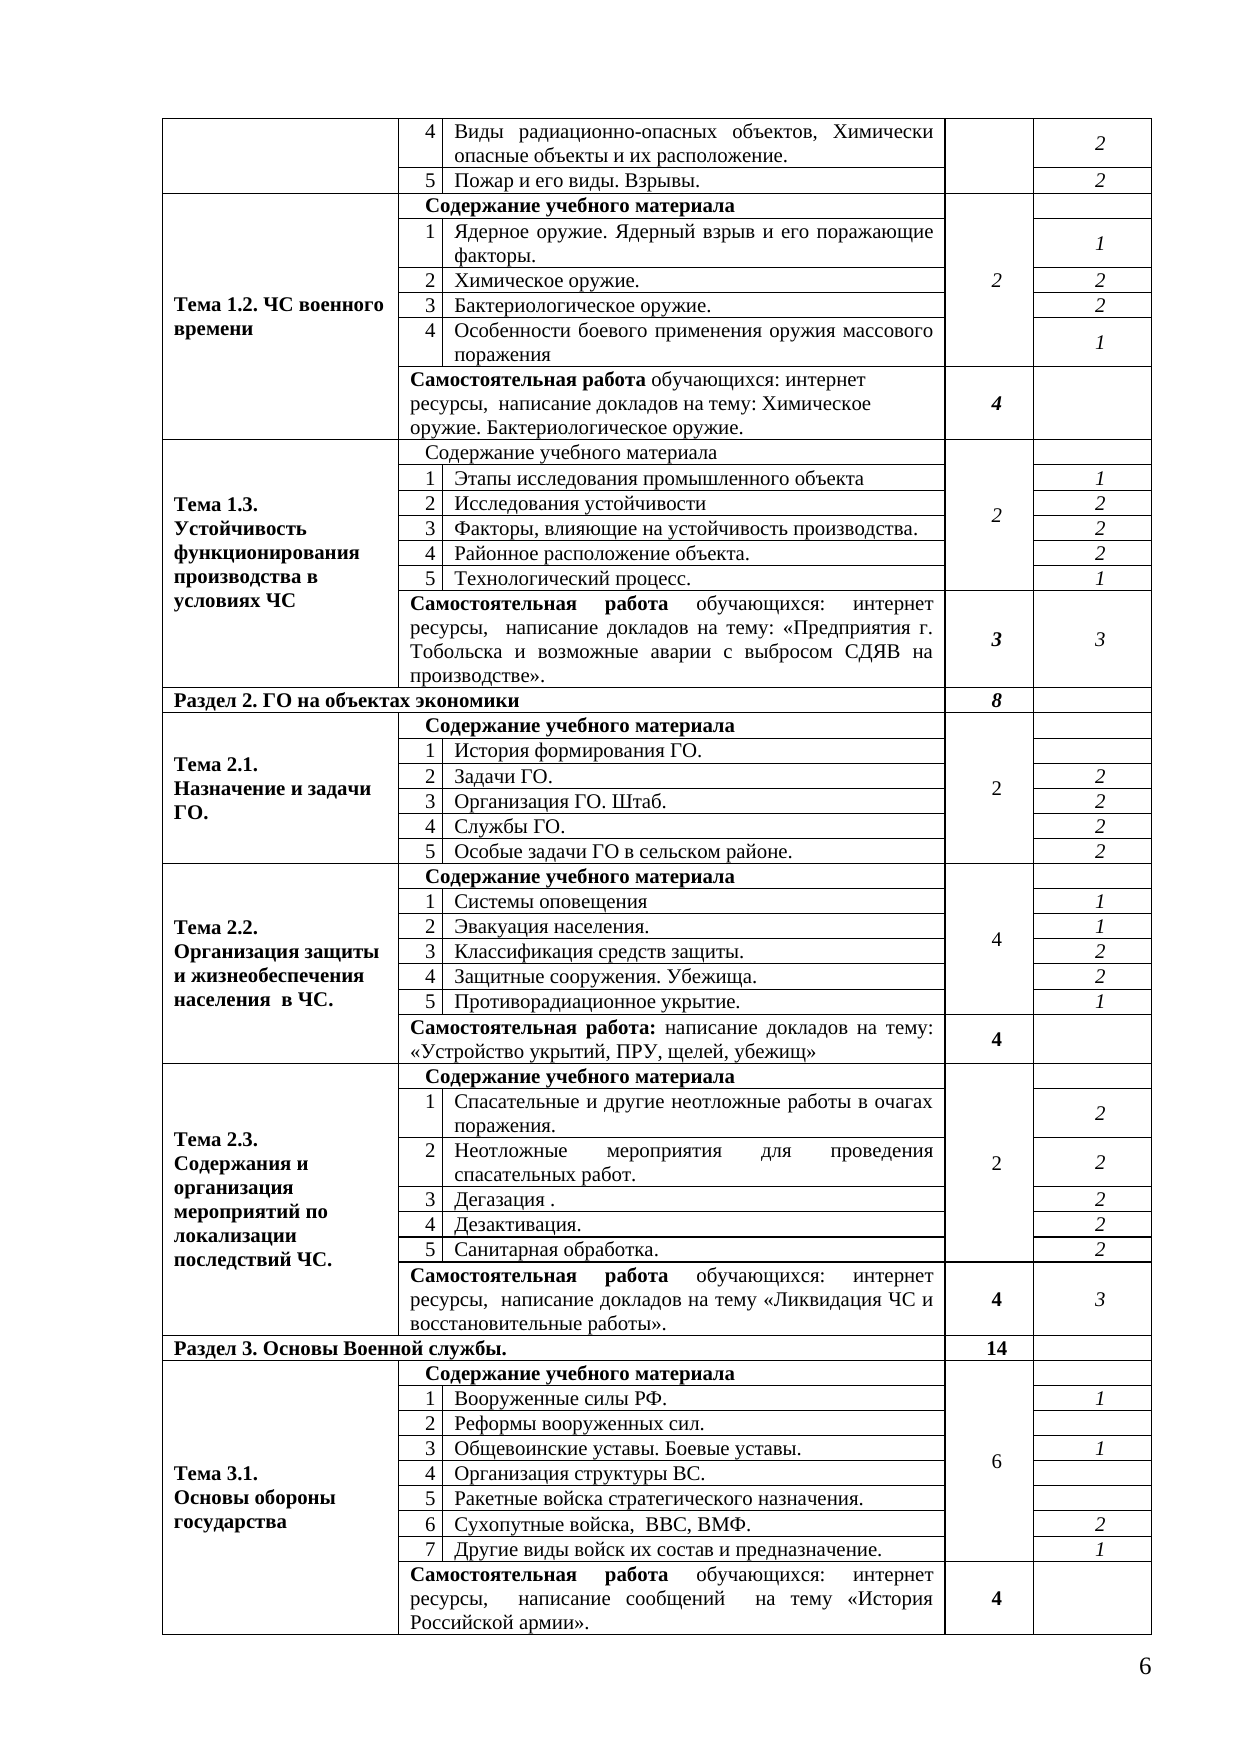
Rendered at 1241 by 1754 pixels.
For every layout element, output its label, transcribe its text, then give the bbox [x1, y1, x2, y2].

table_cell Самостоятельная работа обучающихся: интернет ресурсы, написание докладов на тему «Ликвидация ЧС и восстановительные работы». [399, 1263, 944, 1335]
table_cell [1034, 1411, 1151, 1435]
table_cell [1034, 864, 1151, 888]
table_cell Технологический процесс. [443, 566, 944, 590]
table_cell 1 [1034, 465, 1151, 489]
table_cell 2 [1034, 814, 1151, 838]
table_cell [1034, 713, 1151, 737]
table_cell Районное расположение объекта. [443, 541, 944, 565]
table_cell Содержание учебного материала [399, 440, 944, 464]
table_cell Системы оповещения [443, 889, 944, 913]
table_cell Неотложные мероприятия для проведения спасательных работ. [443, 1138, 944, 1186]
table_cell Спасательные и другие неотложные работы в очагах поражения. [443, 1089, 944, 1137]
table_cell Самостоятельная работа обучающихся: интернет ресурсы, написание сообщений на тему «История Российской армии». [399, 1562, 944, 1634]
table_cell 1 [399, 739, 442, 762]
table_cell Особенности боевого применения оружия массового поражения [443, 318, 944, 366]
table_cell 5 [399, 1238, 442, 1261]
table_cell 4 [946, 1562, 1033, 1634]
table_cell 4 [399, 964, 442, 988]
table_cell Содержание учебного материала [399, 1064, 944, 1088]
table_cell 2 [1034, 1187, 1151, 1211]
table_cell 1 [1034, 990, 1151, 1013]
table_cell 2 [1034, 1238, 1151, 1261]
table_cell Общевоинские уставы. Боевые уставы. [443, 1436, 944, 1460]
table_cell 2 [1034, 1511, 1151, 1536]
table_cell 2 [1034, 516, 1151, 540]
table_cell Сухопутные войска, ВВС, ВМФ. [443, 1511, 944, 1536]
table_cell Исследования устойчивости [443, 491, 944, 514]
table_cell [1034, 688, 1151, 712]
table_cell 5 [399, 990, 442, 1013]
table_cell Другие виды войск их состав и предназначение. [443, 1537, 944, 1561]
table_cell 1 [1034, 1386, 1151, 1410]
table_cell 3 [399, 1436, 442, 1460]
table_cell Содержание учебного материала [399, 1361, 944, 1385]
table_cell Особые задачи ГО в сельском районе. [443, 839, 944, 863]
table_cell 2 [1034, 168, 1151, 192]
table_cell 1 [399, 219, 442, 267]
table_cell 1 [399, 465, 442, 489]
table_cell Тема 1.2. ЧС военного времени [163, 194, 398, 439]
table_cell 2 [1034, 293, 1151, 317]
table_cell Химическое оружие. [443, 268, 944, 292]
table_cell Раздел 2. ГО на объектах экономики [163, 688, 944, 712]
table_cell 5 [399, 839, 442, 863]
table_cell 4 [399, 1461, 442, 1485]
table_cell 4 [399, 1212, 442, 1236]
table_cell Тема 2.3. Содержания и организация мероприятий по локализации последствий ЧС. [163, 1064, 398, 1335]
table_cell Вооруженные силы РФ. [443, 1386, 944, 1410]
table_cell Ракетные войска стратегического назначения. [443, 1486, 944, 1510]
table_cell 6 [399, 1511, 442, 1536]
table_cell 1 [399, 1089, 442, 1137]
table_cell 6 [946, 1361, 1033, 1561]
table_cell 3 [399, 516, 442, 540]
table_cell 2 [399, 914, 442, 938]
table_cell 4 [399, 814, 442, 838]
table_cell Пожар и его виды. Взрывы. [443, 168, 944, 192]
table_cell 4 [399, 541, 442, 565]
table_cell Бактериологическое оружие. [443, 293, 944, 317]
table_cell 3 [1034, 1263, 1151, 1335]
table_cell 1 [1034, 914, 1151, 938]
table_cell Службы ГО. [443, 814, 944, 838]
table_cell 2 [1034, 119, 1151, 167]
table_cell 2 [946, 713, 1033, 863]
table_cell 2 [399, 1411, 442, 1435]
table_cell Организация структуры ВС. [443, 1461, 944, 1485]
table_cell 2 [399, 491, 442, 514]
table_cell 2 [1034, 964, 1151, 988]
table_cell 1 [1034, 318, 1151, 366]
table_cell Содержание учебного материала [399, 713, 944, 737]
table_cell 2 [399, 1138, 442, 1186]
table_cell Противорадиационное укрытие. [443, 990, 944, 1013]
table_cell 2 [946, 440, 1033, 590]
table_cell История формирования ГО. [443, 739, 944, 762]
table_cell [1034, 1562, 1151, 1634]
table_cell 4 [946, 864, 1033, 1013]
table_cell 4 [946, 1015, 1033, 1063]
table_cell 2 [1034, 541, 1151, 565]
table_cell Самостоятельная работа обучающихся: интернет ресурсы, написание докладов на тему: Химическое оружие. Бактериологическое оружие. [399, 367, 944, 439]
table_cell 3 [399, 293, 442, 317]
table_cell 2 [1034, 1138, 1151, 1186]
table_cell 7 [399, 1537, 442, 1561]
table_cell Эвакуация населения. [443, 914, 944, 938]
table_cell 2 [1034, 1212, 1151, 1236]
table_cell Ядерное оружие. Ядерный взрыв и его поражающие факторы. [443, 219, 944, 267]
table_cell 3 [1034, 591, 1151, 687]
table_cell Виды радиационно-опасных объектов, Химически опасные объекты и их расположение. [443, 119, 944, 167]
table_cell 2 [1034, 839, 1151, 863]
table_cell [1034, 194, 1151, 217]
table_cell [1034, 739, 1151, 762]
table_cell Классификация средств защиты. [443, 939, 944, 963]
table_cell 5 [399, 1486, 442, 1510]
table_cell Тема 3.1. Основы обороны государства [163, 1361, 398, 1634]
table_cell 1 [1034, 889, 1151, 913]
table_cell 2 [1034, 764, 1151, 788]
table_cell 2 [1034, 939, 1151, 963]
table_cell Тема 2.1. Назначение и задачи ГО. [163, 713, 398, 863]
table_cell 1 [1034, 566, 1151, 590]
table_cell 2 [946, 1064, 1033, 1261]
table_cell Санитарная обработка. [443, 1238, 944, 1261]
table_cell 5 [399, 566, 442, 590]
table_cell 2 [1034, 491, 1151, 514]
table_cell Защитные сооружения. Убежища. [443, 964, 944, 988]
table_cell 2 [1034, 1089, 1151, 1137]
table_cell 2 [399, 764, 442, 788]
table_cell 3 [399, 1187, 442, 1211]
table_cell Задачи ГО. [443, 764, 944, 788]
table_cell 2 [1034, 789, 1151, 813]
table_cell 1 [1034, 1537, 1151, 1561]
table_cell 5 [399, 168, 442, 192]
table_cell 1 [1034, 219, 1151, 267]
table_cell 3 [399, 939, 442, 963]
table_cell Содержание учебного материала [399, 864, 944, 888]
table_cell Дегазация . [443, 1187, 944, 1211]
table_cell Реформы вооруженных сил. [443, 1411, 944, 1435]
table_cell [1034, 367, 1151, 439]
table_cell 3 [946, 591, 1033, 687]
table_cell [1034, 1015, 1151, 1063]
table_cell 1 [399, 1386, 442, 1410]
table_cell 2 [1034, 268, 1151, 292]
table_cell 3 [399, 789, 442, 813]
table_cell Организация ГО. Штаб. [443, 789, 944, 813]
table_cell 4 [946, 367, 1033, 439]
table_cell Раздел 3. Основы Военной службы. [163, 1336, 944, 1360]
table_cell 1 [399, 889, 442, 913]
table_cell Тема 2.2. Организация защиты и жизнеобеспечения населения в ЧС. [163, 864, 398, 1063]
table_cell Самостоятельная работа: написание докладов на тему: «Устройство укрытий, ПРУ, щелей, убежищ» [399, 1015, 944, 1063]
table_cell [1034, 1064, 1151, 1088]
table_cell 4 [399, 318, 442, 366]
table_cell [1034, 1486, 1151, 1510]
table_cell 2 [946, 194, 1033, 366]
table_cell 4 [946, 1263, 1033, 1335]
table_cell [1034, 1361, 1151, 1385]
table_cell 1 [1034, 1436, 1151, 1460]
table_cell Самостоятельная работа обучающихся: интернет ресурсы, написание докладов на тему: «Предприятия г. Тобольска и возможные аварии с выбросом СДЯВ на производстве». [399, 591, 944, 687]
table_cell 4 [399, 119, 442, 167]
table_cell 8 [946, 688, 1033, 712]
table_cell Дезактивация. [443, 1212, 944, 1236]
table_cell 2 [399, 268, 442, 292]
table_cell Этапы исследования промышленного объекта [443, 465, 944, 489]
table_cell Тема 1.3. Устойчивость функционирования производства в условиях ЧС [163, 440, 398, 687]
table_cell Факторы, влияющие на устойчивость производства. [443, 516, 944, 540]
table_cell [1034, 440, 1151, 464]
table_cell Содержание учебного материала [399, 194, 944, 217]
table_cell 14 [946, 1336, 1033, 1360]
table_cell [1034, 1336, 1151, 1360]
table_cell [1034, 1461, 1151, 1485]
